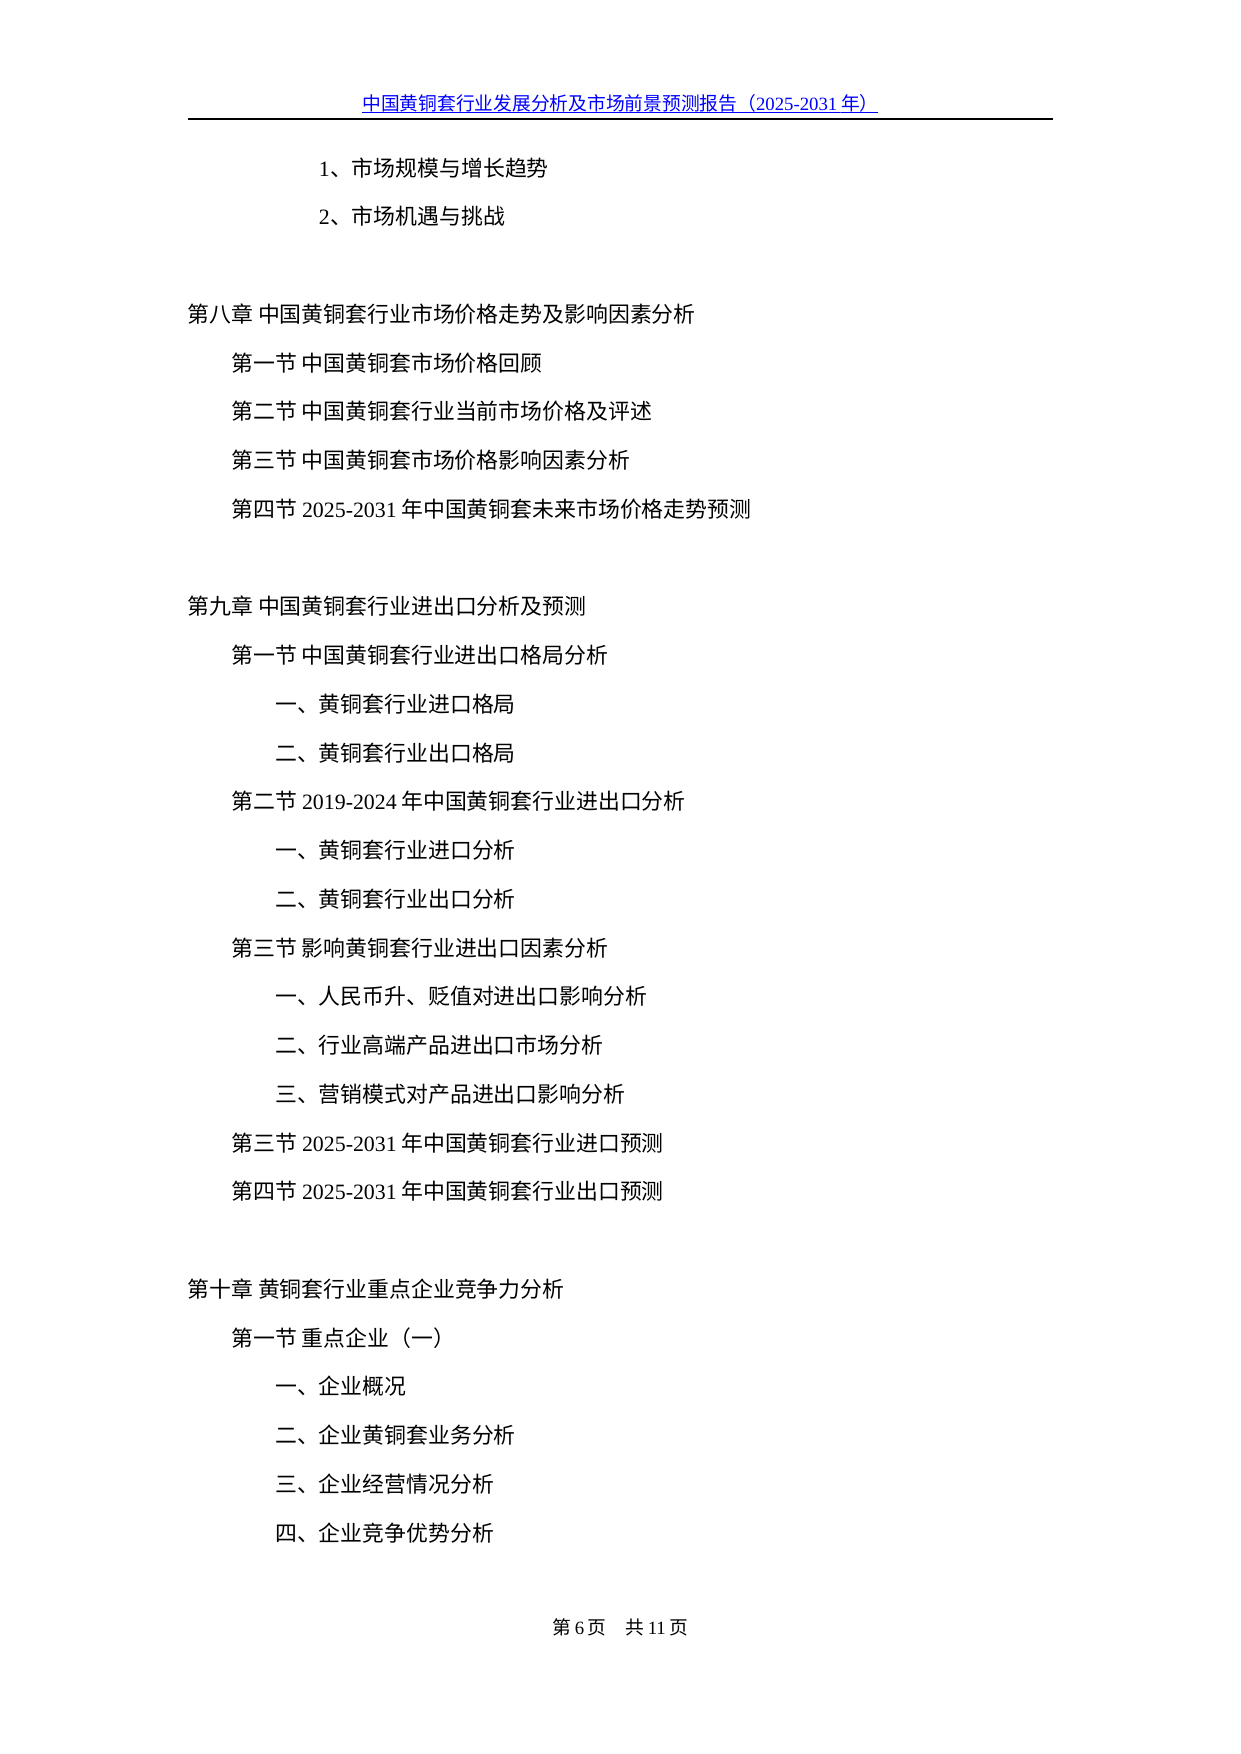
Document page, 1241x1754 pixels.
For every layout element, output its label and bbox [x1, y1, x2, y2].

text [187, 150, 1053, 1548]
